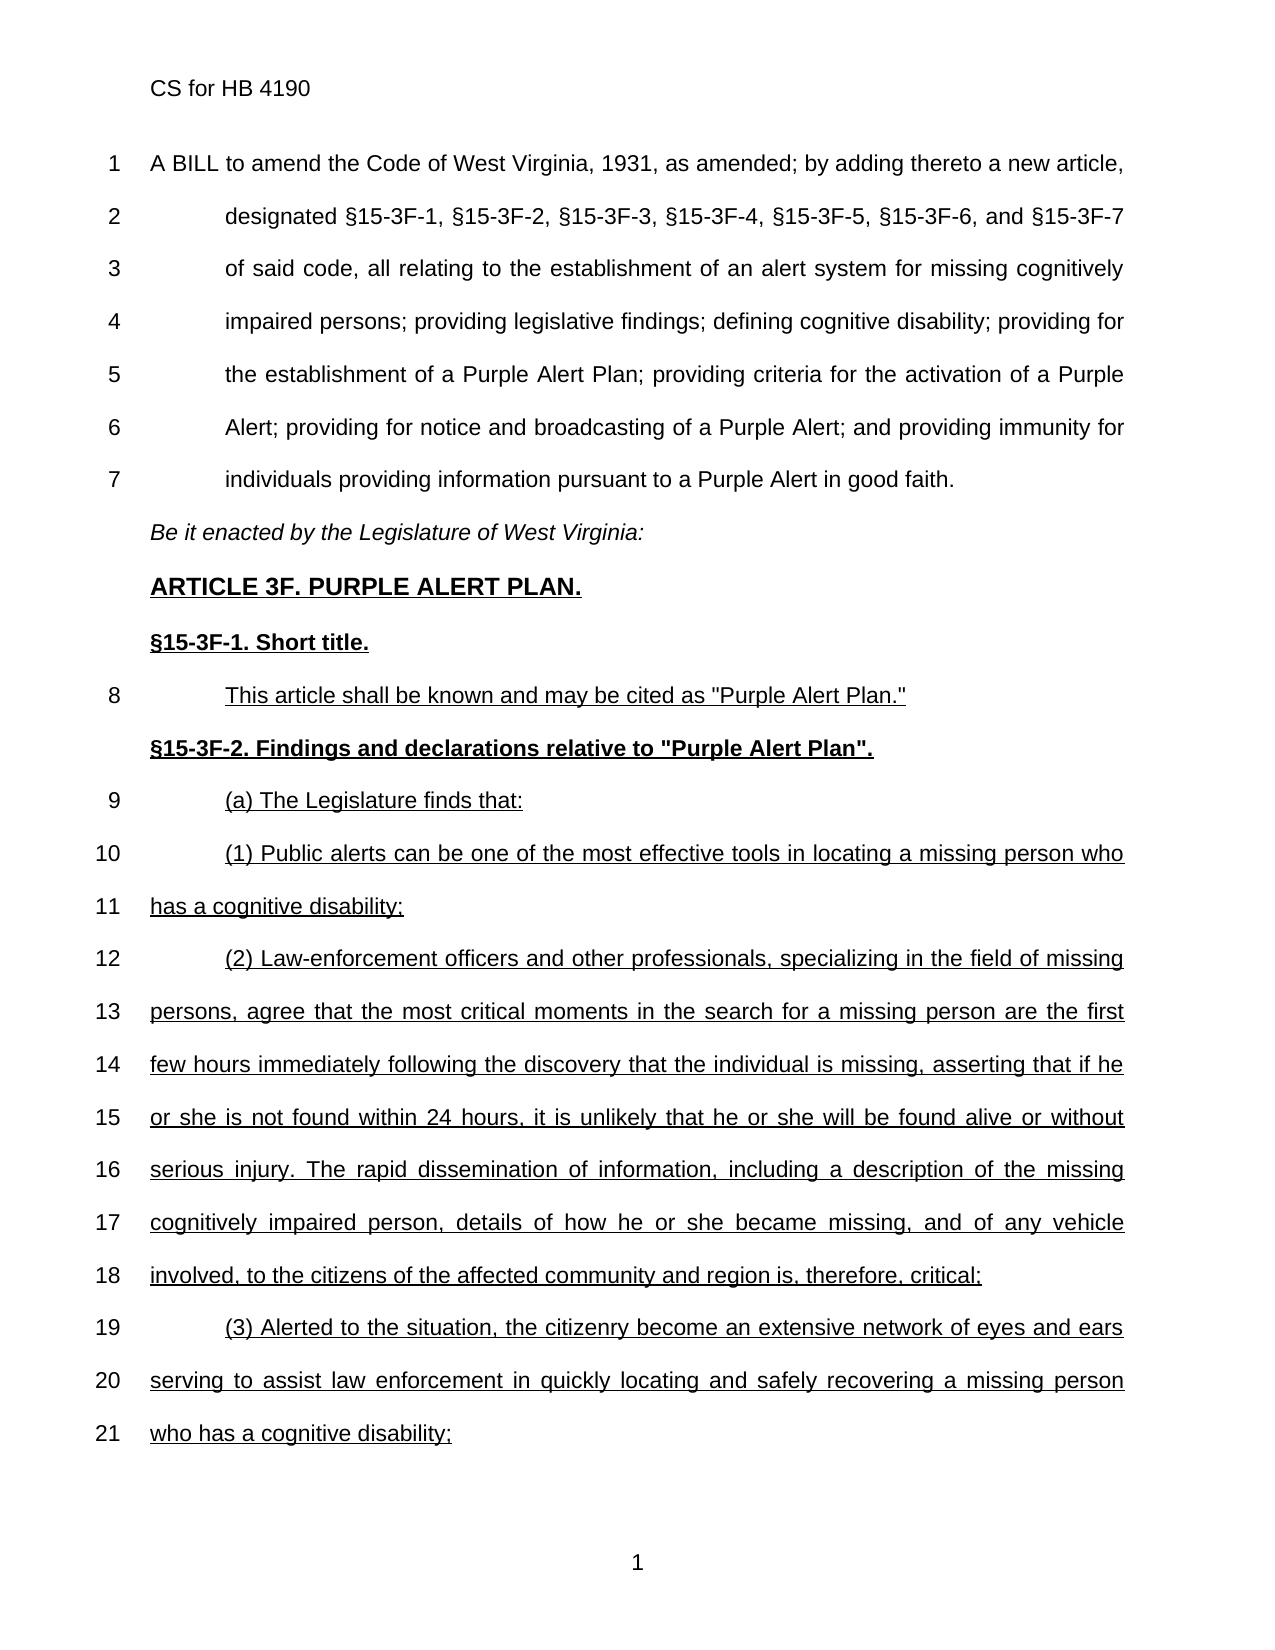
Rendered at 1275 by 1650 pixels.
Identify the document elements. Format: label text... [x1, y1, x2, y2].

text (3) Alerted to the situation, the citizenry become an extensive network of eyes and ears serving to assist law enforcement in quickly locating and safely recovering a missing person who has a cognitive disability; [150, 1391, 1125, 1446]
subtitle §15-3F-1. Short title. [150, 629, 1125, 656]
subtitle ARTICLE 3F. PURPLE ALERT PLAN. [150, 572, 1125, 600]
text This article shall be known and may be cited as "Purple Alert Plan." [150, 682, 1125, 708]
text (2) Law-enforcement officers and other professionals, specializing in the field of missing persons, agree that the most critical moments in the search for a missing person are the first few hours immediately following the discovery that the individual is missing, asserting that if he or she is not found within 24 hours, it is unlikely that he or she will be found alive or without serious injury. The rapid dissemination of information, including a description of the missing cognitively impaired person, details of how he or she became missing, and of any vehicle involved, to the citizens of the affected community and region is, therefore, critical; [150, 1128, 1125, 1179]
text Be it enacted by the Legislature of West Virginia: [150, 519, 1125, 545]
text (2) Law-enforcement officers and other professionals, specializing in the field of missing persons, agree that the most critical moments in the search for a missing person are the first few hours immediately following the discovery that the individual is missing, asserting that if he or she is not found within 24 hours, it is unlikely that he or she will be found alive or without serious injury. The rapid dissemination of information, including a description of the missing cognitively impaired person, details of how he or she became missing, and of any vehicle involved, to the citizens of the affected community and region is, therefore, critical; [150, 945, 1125, 1021]
text (1) Public alerts can be one of the most effective tools in locating a missing person who has a cognitive disability; [150, 840, 1125, 919]
text (2) Law-enforcement officers and other professionals, specializing in the field of missing persons, agree that the most critical moments in the search for a missing person are the first few hours immediately following the discovery that the individual is missing, asserting that if he or she is not found within 24 hours, it is unlikely that he or she will be found alive or without serious injury. The rapid dissemination of information, including a description of the missing cognitively impaired person, details of how he or she became missing, and of any vehicle involved, to the citizens of the affected community and region is, therefore, critical; [150, 1022, 1125, 1126]
title A BILL to amend the Code of West Virginia, 1931, as amended; by adding thereto a new article, designated §15-3F-1, §15-3F-2, §15-3F-3, §15-3F-4, §15-3F-5, §15-3F-6, and §15-3F-7 of said code, all relating to the establishment of an alert system for missing cognitively impaired persons; providing legislative findings; defining cognitive disability; providing for the establishment of a Purple Alert Plan; providing criteria for the activation of a Purple Alert; providing for notice and broadcasting of a Purple Alert; and providing immunity for individuals providing information pursuant to a Purple Alert in good faith. [150, 150, 1125, 493]
text (2) Law-enforcement officers and other professionals, specializing in the field of missing persons, agree that the most critical moments in the search for a missing person are the first few hours immediately following the discovery that the individual is missing, asserting that if he or she is not found within 24 hours, it is unlikely that he or she will be found alive or without serious injury. The rapid dissemination of information, including a description of the missing cognitively impaired person, details of how he or she became missing, and of any vehicle involved, to the citizens of the affected community and region is, therefore, critical; [150, 1180, 1125, 1232]
text (a) The Legislature finds that: [150, 787, 1125, 814]
subtitle §15-3F-2. Findings and declarations relative to "Purple Alert Plan". [150, 734, 1125, 761]
text (3) Alerted to the situation, the citizenry become an extensive network of eyes and ears serving to assist law enforcement in quickly locating and safely recovering a missing person who has a cognitive disability; [150, 1314, 1125, 1390]
text (2) Law-enforcement officers and other professionals, specializing in the field of missing persons, agree that the most critical moments in the search for a missing person are the first few hours immediately following the discovery that the individual is missing, asserting that if he or she is not found within 24 hours, it is unlikely that he or she will be found alive or without serious injury. The rapid dissemination of information, including a description of the missing cognitively impaired person, details of how he or she became missing, and of any vehicle involved, to the citizens of the affected community and region is, therefore, critical; [150, 1233, 1125, 1288]
